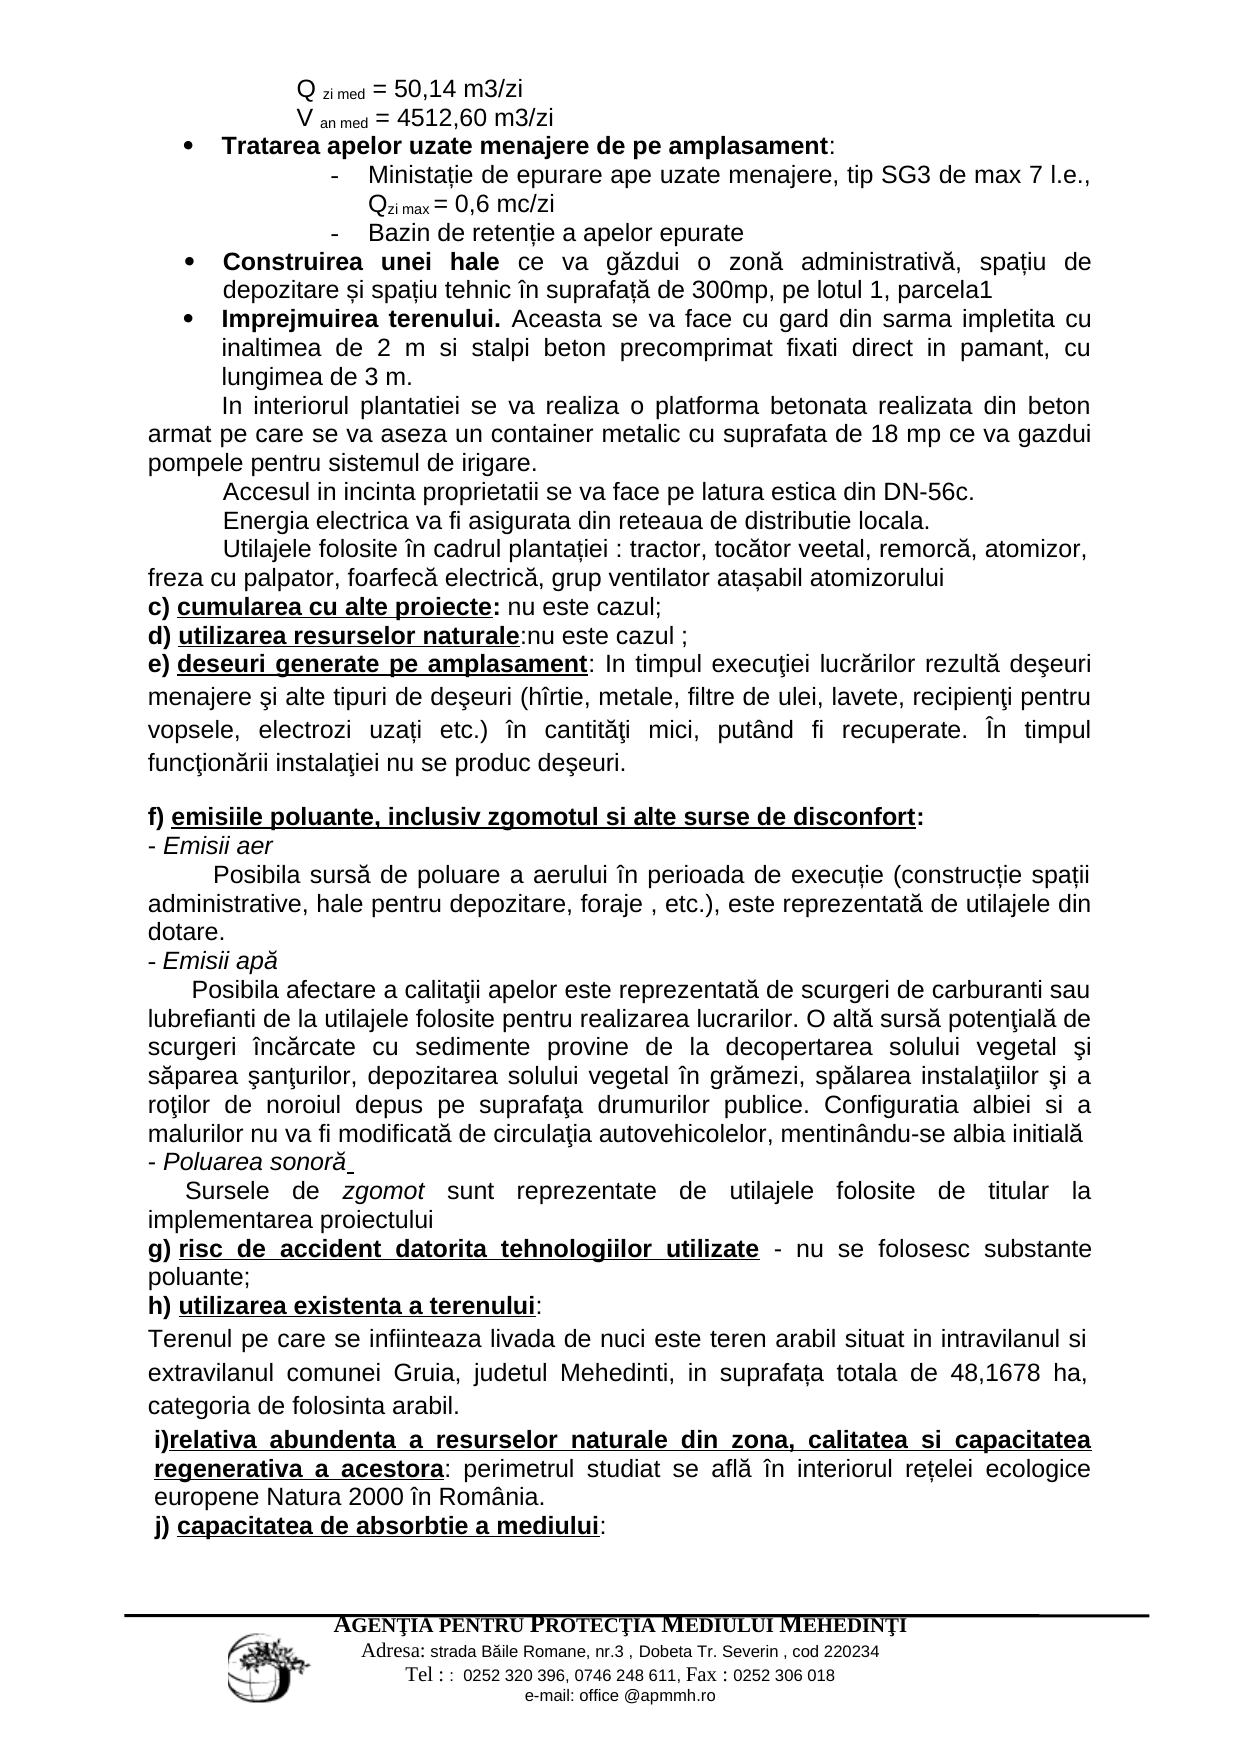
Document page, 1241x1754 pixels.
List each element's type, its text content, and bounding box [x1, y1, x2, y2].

text - Poluarea sonoră [148, 1147, 1093, 1176]
list Ministație de epurare ape uzate menajere, tip SG3 de max 7 l.e., Qzi max = 0,6 mc/zi [330, 160, 1093, 218]
list Bazin de retenție a apelor epurate [330, 218, 1093, 247]
text Posibila sursă de poluare a aerului în perioada de execuție (construcție spații administrative, hale pentru depozitare, foraje , etc.), este reprezentată de utilajele din dotare. [148, 860, 1093, 946]
text j) capacitatea de absorbtie a mediului: [148, 1511, 1093, 1540]
list Q zi med = 50,14 m3/zi [296, 74, 1093, 103]
text c) cumularea cu alte proiecte: nu este cazul; [148, 592, 1093, 621]
text d) utilizarea resurselor naturale:nu este cazul ; [148, 621, 1093, 649]
text e) deseuri generate pe amplasament: In timpul execuţiei lucrărilor rezultă deşeuri menajere şi alte tipuri de deşeuri (hîrtie, metale, filtre de ulei, lavete, recipienţi pentru vopsele, electrozi uzați etc.) în cantităţi mici, putând fi recuperate. În timpul funcţionării instalaţiei nu se produc deşeuri. [148, 649, 1093, 777]
text Sursele de zgomot sunt reprezentate de utilajele folosite de titular la implementarea proiectului [148, 1176, 1093, 1234]
list Imprejmuirea terenului. Aceasta se va face cu gard din sarma impletita cu inaltimea de 2 m si stalpi beton precomprimat fixati direct in pamant, cu lungimea de 3 m. [184, 304, 1093, 391]
text Posibila afectare a calitaţii apelor este reprezentată de scurgeri de carburanti sau lubrefianti de la utilajele folosite pentru realizarea lucrarilor. O altă sursă potenţială de scurgeri încărcate cu sedimente provine de la decopertarea solului vegetal şi săparea şanţurilor, depozitarea solului vegetal în grămezi, spălarea instalaţiilor şi a roţilor de noroiul depus pe suprafaţa drumurilor publice. Configuratia albiei si a malurilor nu va fi modificată de circulaţia autovehicolelor, mentinându-se albia initială [148, 975, 1093, 1147]
text Utilajele folosite în cadrul plantației : tractor, tocător veetal, remorcă, atomizor, freza cu palpator, foarfecă electrică, grup ventilator atașabil atomizorului [148, 534, 1089, 592]
text f) emisiile poluante, inclusiv zgomotul si alte surse de disconfort: [148, 802, 1093, 831]
text i)relativa abundenta a resurselor naturale din zona, calitatea si capacitatea regenerativa a acestora: perimetrul studiat se află în interiorul rețelei ecologice europene Natura 2000 în România. [154, 1425, 1093, 1511]
picture [226, 1632, 313, 1703]
list In interiorul plantatiei se va realiza o platforma betonata realizata din beton armat pe care se va aseza un container metalic cu suprafata de 18 mp ce va gazdui pompele pentru sistemul de irigare. [148, 391, 1093, 477]
list h) utilizarea existenta a terenului: [148, 1291, 1093, 1320]
list Tratarea apelor uzate menajere de pe amplasament: [184, 131, 1093, 160]
list Construirea unei hale ce va găzdui o zonă administrativă, spațiu de depozitare și spațiu tehnic în suprafață de 300mp, pe lotul 1, parcela1 [185, 247, 1093, 304]
list Emisii apă [148, 946, 1093, 975]
text - Emisii aer [148, 831, 1093, 860]
text Energia electrica va fi asigurata din reteaua de distributie locala. [148, 506, 1089, 534]
text g) risc de accident datorita tehnologiilor utilizate - nu se folosesc substante poluante; [148, 1234, 1093, 1291]
text Accesul in incinta proprietatii se va face pe latura estica din DN-56c. [148, 477, 1089, 506]
list V an med = 4512,60 m3/zi [296, 103, 1093, 131]
text Terenul pe care se infiinteaza livada de nuci este teren arabil situat in intravilanul si extravilanul comunei Gruia, judetul Mehedinti, in suprafața totala de 48,1678 ha, categoria de folosinta arabil. [148, 1324, 1089, 1420]
